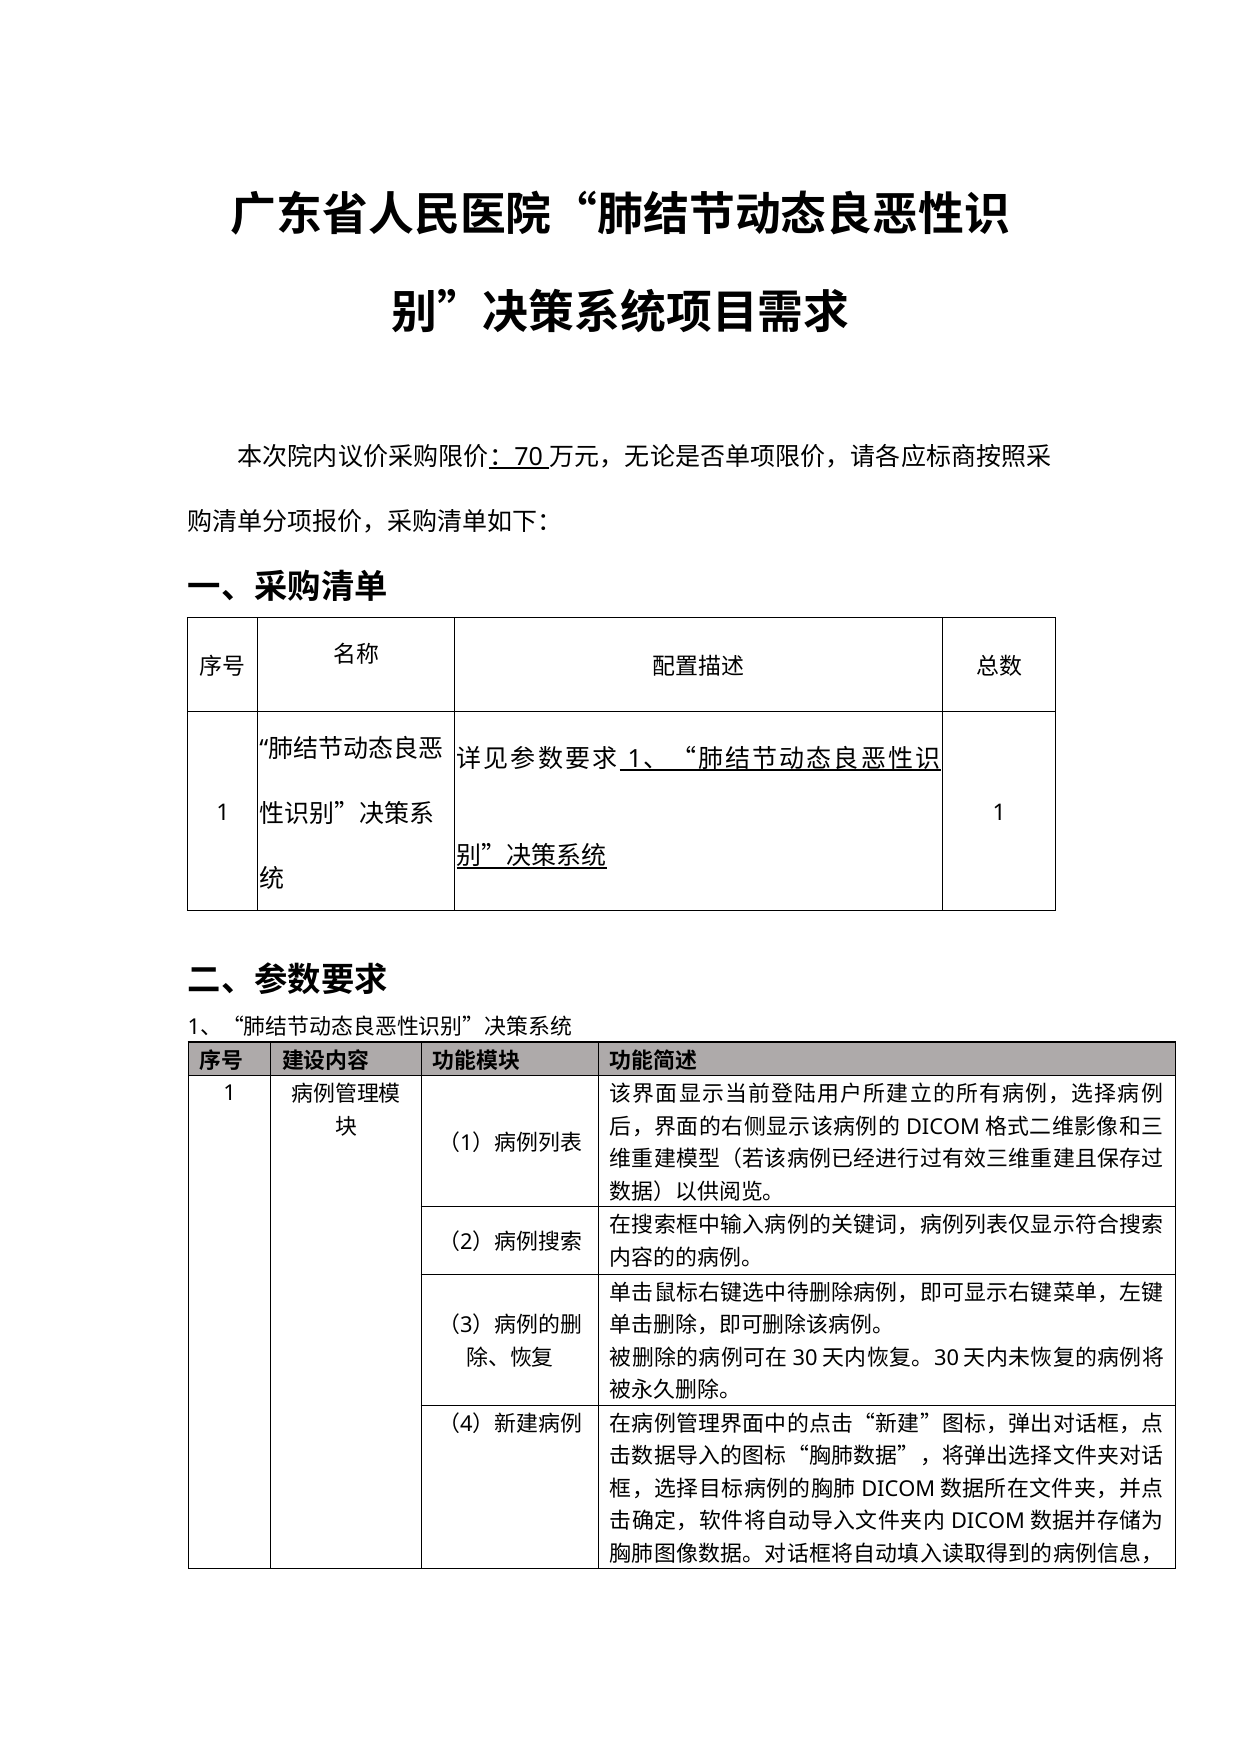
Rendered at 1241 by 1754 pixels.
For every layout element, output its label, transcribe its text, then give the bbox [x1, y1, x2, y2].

table_cell “肺结节动态良恶性识别”决策系统 [258, 712, 454, 910]
list 参数要求 [187, 944, 1053, 1009]
table_header 配置描述 [455, 618, 942, 711]
table_cell 1 [943, 712, 1055, 910]
text 1、“肺结节动态良恶性识别”决策系统 [187, 1009, 1053, 1041]
table_header 功能简述 [599, 1043, 1175, 1075]
table_header 名称 [258, 618, 454, 711]
table_cell （1）病例列表 [422, 1076, 598, 1206]
table_cell 病例管理模块 [271, 1076, 421, 1568]
table_header 建设内容 [271, 1043, 421, 1075]
table_cell 详见参数要求 1、“肺结节动态良恶性识别”决策系统 [455, 712, 942, 910]
table_cell （3）病例的删除、恢复 [422, 1275, 598, 1404]
text 本次院内议价采购限价：70 万元，无论是否单项限价，请各应标商按照采购清单分项报价，采购清单如下： [187, 422, 1053, 552]
table_cell 1 [188, 712, 257, 910]
table_header 序号 [189, 1043, 270, 1075]
table_cell 该界面显示当前登陆用户所建立的所有病例，选择病例后，界面的右侧显示该病例的DICOM格式二维影像和三维重建模型（若该病例已经进行过有效三维重建且保存过数据）以供阅览。 [599, 1076, 1175, 1206]
table_cell 在搜索框中输入病例的关键词，病例列表仅显示符合搜索内容的的病例。 [599, 1207, 1175, 1273]
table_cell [599, 1406, 1175, 1568]
table_cell 单击鼠标右键选中待删除病例，即可显示右键菜单，左键单击删除，即可删除该病例。 被删除的病例可在30天内恢复。30天内未恢复的病例将被永久删除。 [599, 1275, 1175, 1404]
table_header 总数 [943, 618, 1055, 711]
table_header 序号 [188, 618, 257, 711]
table_header 功能模块 [422, 1043, 598, 1075]
table_cell （4）新建病例 [422, 1406, 598, 1568]
text 广东省人民医院“肺结节动态良恶性识别”决策系统项目需求 [187, 162, 1053, 357]
table_cell （2）病例搜索 [422, 1207, 598, 1273]
table_cell 1 [189, 1076, 270, 1568]
text 一、采购清单 [187, 552, 1053, 617]
